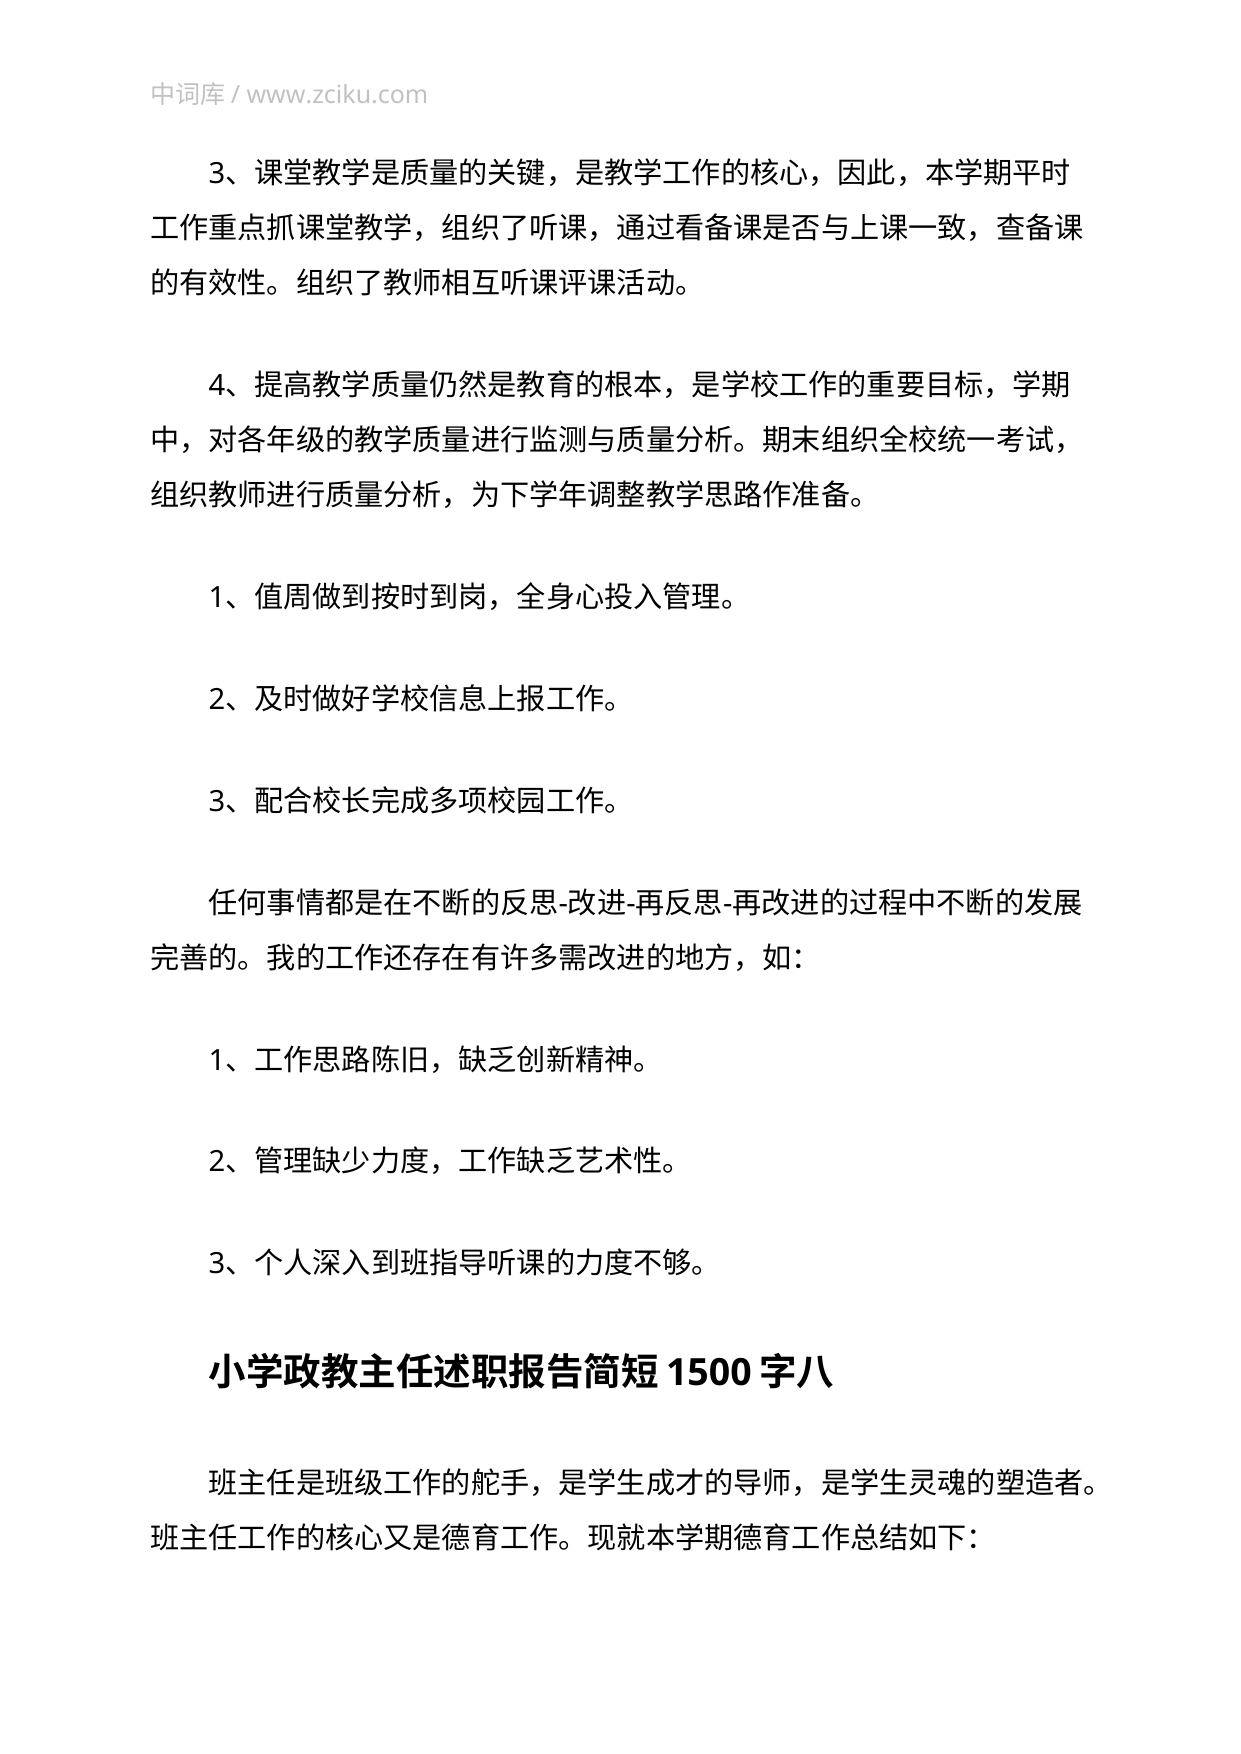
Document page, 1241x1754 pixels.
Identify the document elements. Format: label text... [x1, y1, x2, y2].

text 小学政教主任述职报告简短1500字八 [150, 1342, 1090, 1396]
text 1、工作思路陈旧，缺乏创新精神。 [150, 1036, 1090, 1078]
text 任何事情都是在不断的反思-改进-再反思-再改进的过程中不断的发展完善的。我的工作还存在有许多需改进的地方，如： [150, 879, 1090, 977]
text 3、配合校长完成多项校园工作。 [150, 777, 1090, 820]
text 3、课堂教学是质量的关键，是教学工作的核心，因此，本学期平时工作重点抓课堂教学，组织了听课，通过看备课是否与上课一致，查备课的有效性。组织了教师相互听课评课活动。 [150, 150, 1090, 302]
text 1、值周做到按时到岗，全身心投入管理。 [150, 573, 1090, 616]
text 2、管理缺少力度，工作缺乏艺术性。 [150, 1138, 1090, 1180]
text 2、及时做好学校信息上报工作。 [150, 675, 1090, 718]
text 班主任是班级工作的舵手，是学生成才的导师，是学生灵魂的塑造者。班主任工作的核心又是德育工作。现就本学期德育工作总结如下： [150, 1459, 1090, 1557]
text 3、个人深入到班指导听课的力度不够。 [150, 1240, 1090, 1282]
text 4、提高教学质量仍然是教育的根本，是学校工作的重要目标，学期中，对各年级的教学质量进行监测与质量分析。期末组织全校统一考试，组织教师进行质量分析，为下学年调整教学思路作准备。 [150, 362, 1090, 514]
